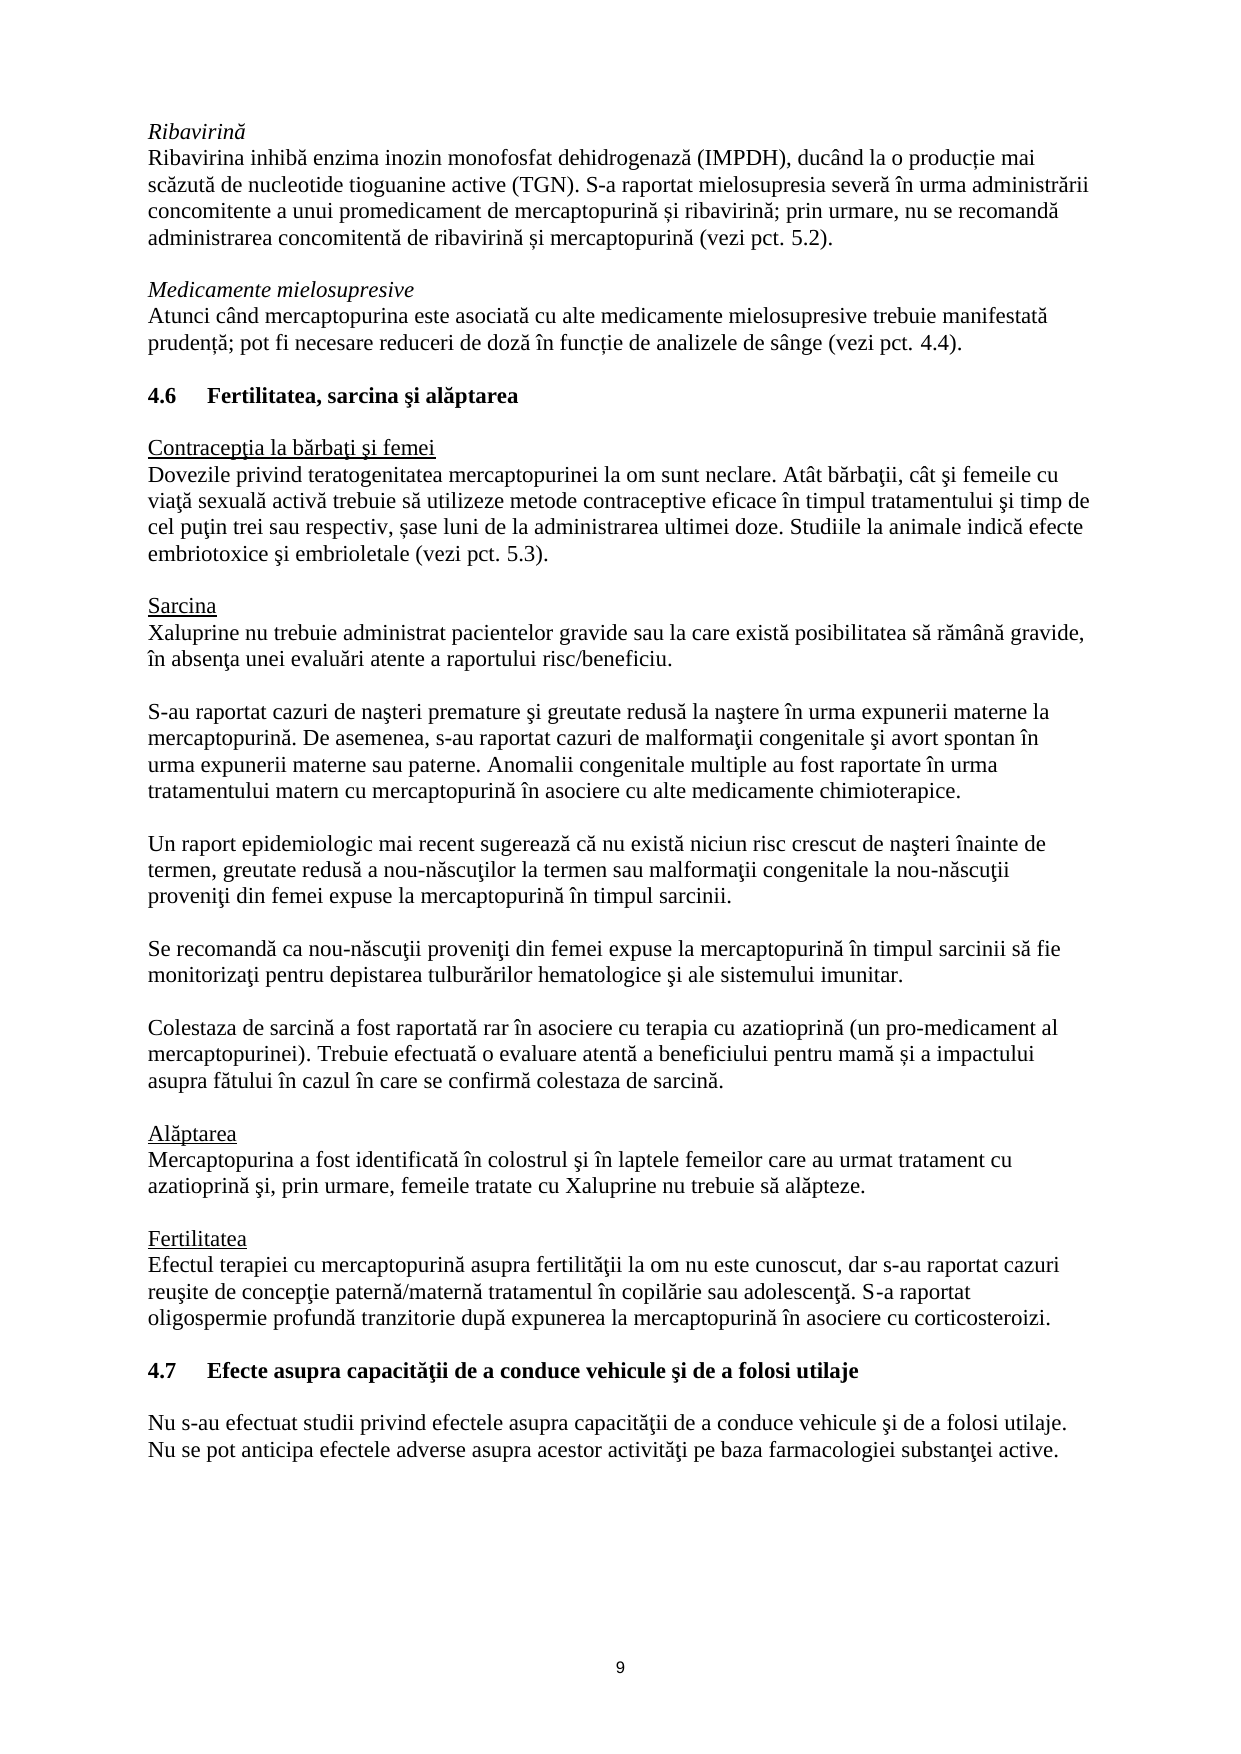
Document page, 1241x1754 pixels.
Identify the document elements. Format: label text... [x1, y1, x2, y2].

text 4.6 Fertilitatea, sarcina şi alăptarea [148, 382, 1092, 408]
text S-au raportat cazuri de naşteri premature şi greutate redusă la naştere în urma expunerii materne la mercaptopurină. De asemenea, s-au raportat cazuri de malformaţii congenitale şi avort spontan în urma expunerii materne sau paterne. Anomalii congenitale multiple au fost raportate în urma tratamentului matern cu mercaptopurină în asociere cu alte medicamente chimioterapice. [148, 698, 1092, 803]
text Nu s-au efectuat studii privind efectele asupra capacităţii de a conduce vehicule şi de a folosi utilaje. Nu se pot anticipa efectele adverse asupra acestor activităţi pe baza farmacologiei substanţei active. [148, 1409, 1092, 1462]
text Dovezile privind teratogenitatea mercaptopurinei la om sunt neclare. Atât bărbaţii, cât şi femeile cu viaţă sexuală activă trebuie să utilizeze metode contraceptive eficace în timpul tratamentului şi timp de cel puţin trei sau respectiv, șase luni de la administrarea ultimei doze. Studiile la animale indică efecte embriotoxice şi embrioletale (vezi pct. 5.3). [148, 461, 1092, 566]
text 4.7 Efecte asupra capacităţii de a conduce vehicule şi de a folosi utilaje [148, 1357, 1092, 1383]
text Mercaptopurina a fost identificată în colostrul şi în laptele femeilor care au urmat tratament cu azatioprină şi, prin urmare, femeile tratate cu Xaluprine nu trebuie să alăpteze. [148, 1146, 1092, 1199]
text Un raport epidemiologic mai recent sugerează că nu există niciun risc crescut de naşteri înainte de termen, greutate redusă a nou-născuţilor la termen sau malformaţii congenitale la nou-născuţii proveniţi din femei expuse la mercaptopurină în timpul sarcinii. [148, 830, 1092, 909]
text Colestaza de sarcină a fost raportată rar în asociere cu terapia cu azatioprină (un pro-medicament al mercaptopurinei). Trebuie efectuată o evaluare atentă a beneficiului pentru mamă și a impactului asupra fătului în cazul în care se confirmă colestaza de sarcină. [148, 1014, 1092, 1093]
text Medicamente mielosupresive [148, 276, 1092, 303]
text Xaluprine nu trebuie administrat pacientelor gravide sau la care există posibilitatea să rămână gravide, în absenţa unei evaluări atente a raportului risc/beneficiu. [148, 619, 1092, 672]
text Efectul terapiei cu mercaptopurină asupra fertilităţii la om nu este cunoscut, dar s-au raportat cazuri reuşite de concepţie paternă/maternă tratamentul în copilărie sau adolescenţă. S-a raportat oligospermie profundă tranzitorie după expunerea la mercaptopurină în asociere cu corticosteroizi. [148, 1251, 1092, 1330]
text Contracepţia la bărbaţi şi femei [148, 434, 1092, 461]
text Atunci când mercaptopurina este asociată cu alte medicamente mielosupresive trebuie manifestată prudență; pot fi necesare reduceri de doză în funcție de analizele de sânge (vezi pct. 4.4). [148, 303, 1092, 355]
text Ribavirină [148, 118, 1092, 144]
text Ribavirina inhibă enzima inozin monofosfat dehidrogenază (IMPDH), ducând la o producție mai scăzută de nucleotide tioguanine active (TGN). S-a raportat mielosupresia severă în urma administrării concomitente a unui promedicament de mercaptopurină și ribavirină; prin urmare, nu se recomandă administrarea concomitentă de ribavirină și mercaptopurină (vezi pct. 5.2). [148, 144, 1092, 250]
text Fertilitatea [148, 1225, 1092, 1251]
text Se recomandă ca nou-născuţii proveniţi din femei expuse la mercaptopurină în timpul sarcinii să fie monitorizaţi pentru depistarea tulburărilor hematologice şi ale sistemului imunitar. [148, 935, 1092, 988]
text Sarcina [148, 592, 1092, 619]
text Alăptarea [148, 1119, 1092, 1146]
